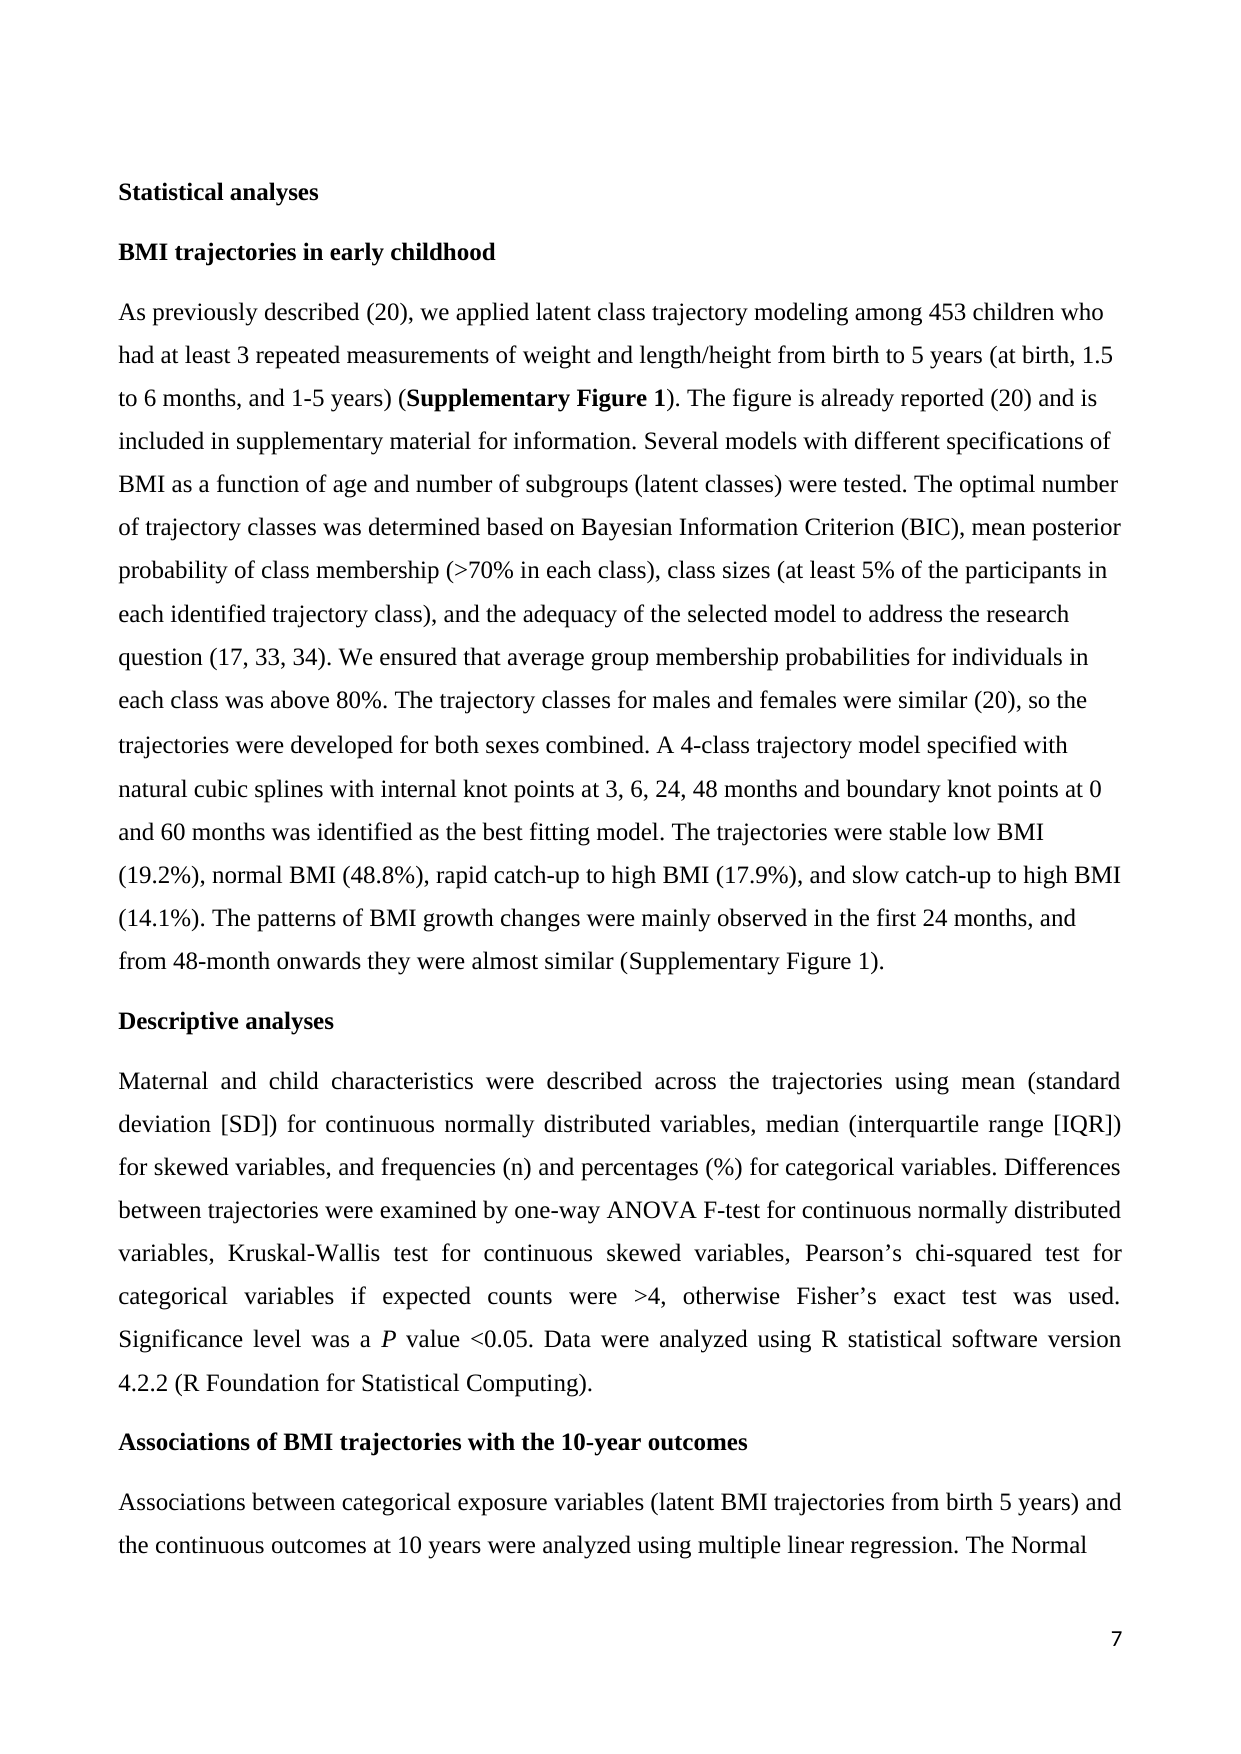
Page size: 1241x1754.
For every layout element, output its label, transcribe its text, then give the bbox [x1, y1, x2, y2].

text BMI trajectories in early childhood [118, 237, 1122, 266]
text As previously described (20), we applied latent class trajectory modeling among 453 children who had at least 3 repeated measurements of weight and length/height from birth to 5 years (at birth, 1.5 to 6 months, and 1-5 years) (Supplementary Figure 1). The figure is already reported (20) and is included in supplementary material for information. Several models with different specifications of BMI as a function of age and number of subgroups (latent classes) were tested. The optimal number of trajectory classes was determined based on Bayesian Information Criterion (BIC), mean posterior probability of class membership (>70% in each class), class sizes (at least 5% of the participants in each identified trajectory class), and the adequacy of the selected model to address the research question (17, 33, 34). We ensured that average group membership probabilities for individuals in each class was above 80%. The trajectory classes for males and females were similar (20), so the trajectories were developed for both sexes combined. A 4-class trajectory model specified with natural cubic splines with internal knot points at 3, 6, 24, 48 months and boundary knot points at 0 and 60 months was identified as the best fitting model. The trajectories were stable low BMI (19.2%), normal BMI (48.8%), rapid catch-up to high BMI (17.9%), and slow catch-up to high BMI (14.1%). The patterns of BMI growth changes were mainly observed in the first 24 months, and from 48-month onwards they were almost similar (Supplementary Figure 1). [118, 297, 1122, 975]
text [118, 1487, 1122, 1559]
text Associations of BMI trajectories with the 10-year outcomes [118, 1427, 1122, 1456]
text Statistical analyses [118, 177, 1122, 206]
text Maternal and child characteristics were described across the trajectories using mean (standard deviation [SD]) for continuous normally distributed variables, median (interquartile range [IQR]) for skewed variables, and frequencies (n) and percentages (%) for categorical variables. Differences between trajectories were examined by one-way ANOVA F-test for continuous normally distributed variables, Kruskal-Wallis test for continuous skewed variables, Pearson’s chi-squared test for categorical variables if expected counts were >4, otherwise Fisher’s exact test was used. Significance level was a P value <0.05. Data were analyzed using R statistical software version 4.2.2 (R Foundation for Statistical Computing). [118, 1066, 1122, 1396]
text Descriptive analyses [118, 1006, 1122, 1035]
